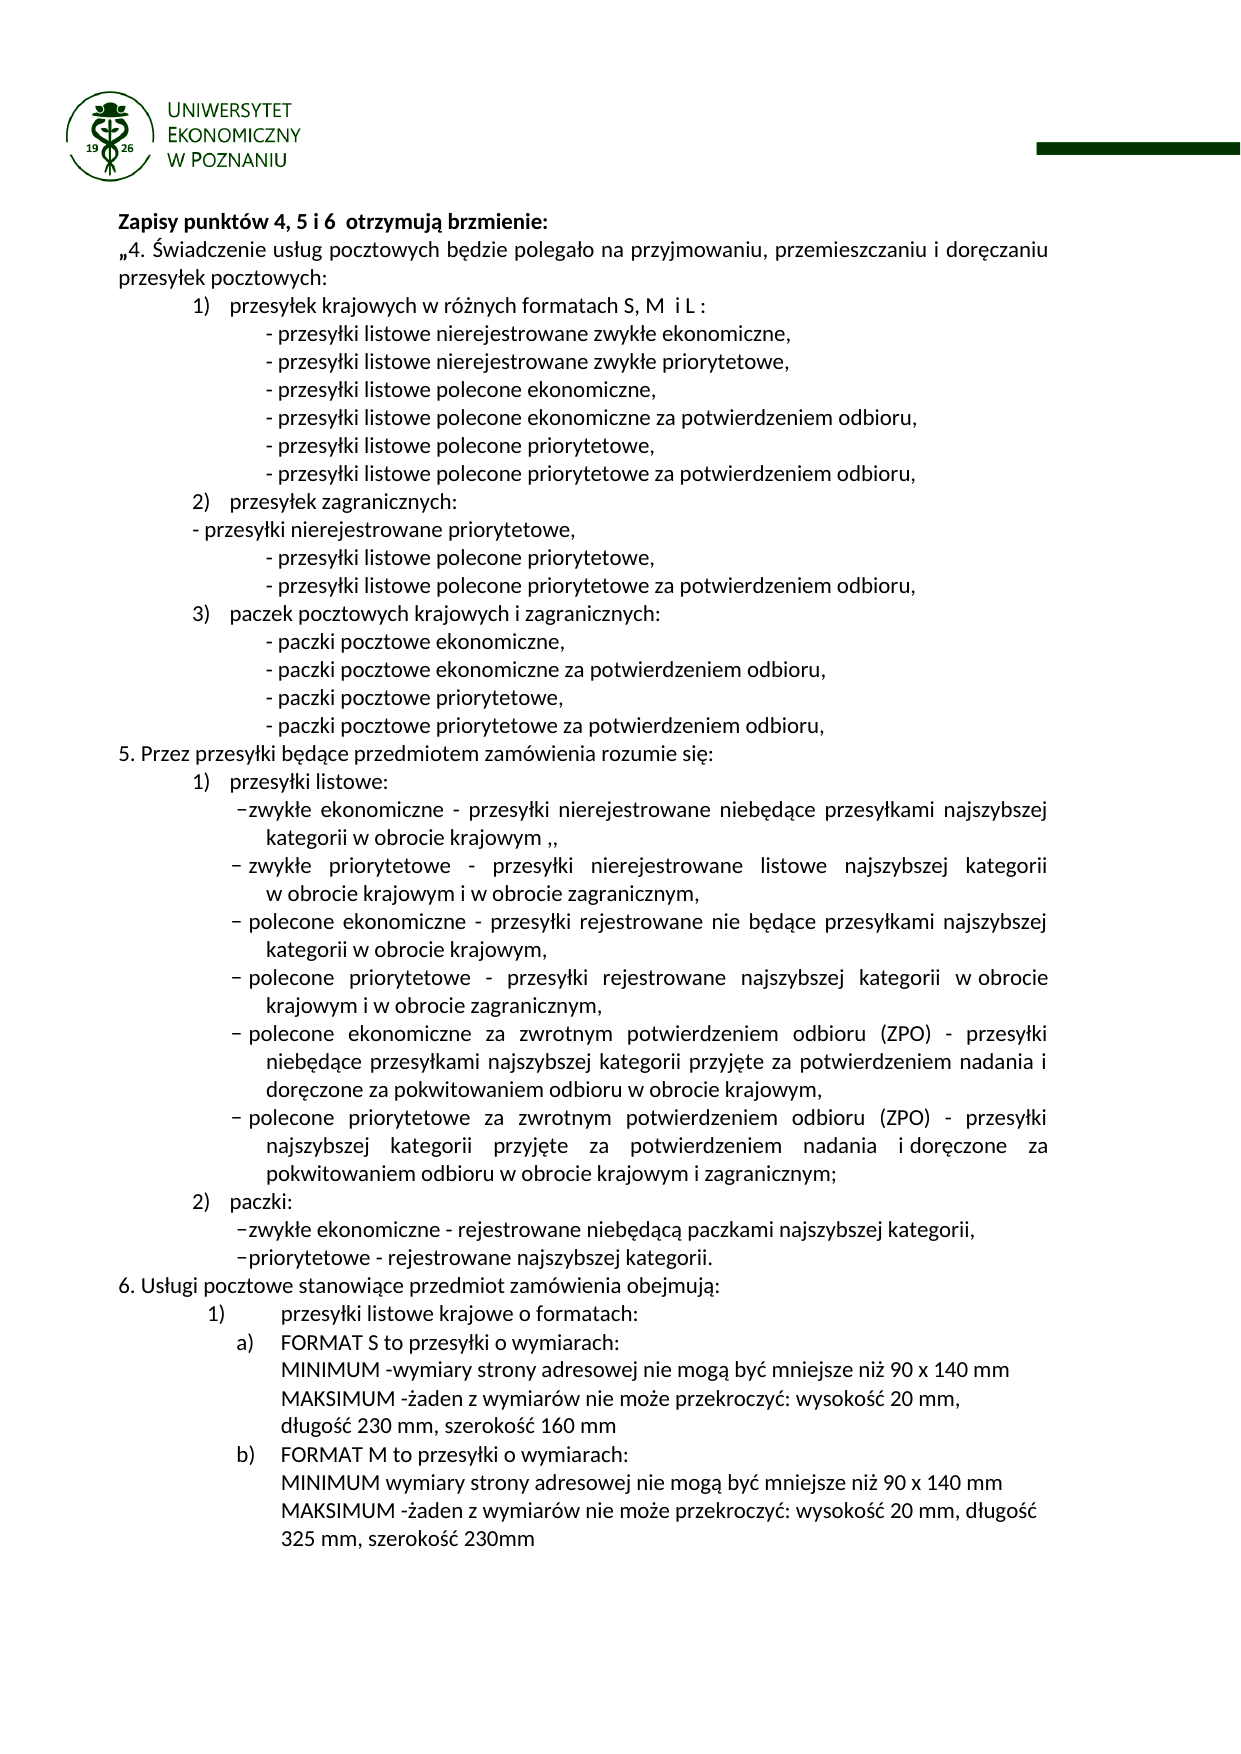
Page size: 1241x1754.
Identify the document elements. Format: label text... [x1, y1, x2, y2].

text - paczki pocztowe ekonomiczne za potwierdzeniem odbioru, [192, 655, 1048, 683]
text - paczki pocztowe priorytetowe, [192, 683, 1048, 711]
text 6. Usługi pocztowe stanowiące przedmiot zamówienia obejmują: [118, 1272, 1048, 1299]
list zwykłe priorytetowe - przesyłki nierejestrowane listowe najszybszej kategorii w obrocie krajowym i w obrocie zagranicznym, [231, 851, 1048, 907]
text - przesyłki listowe polecone priorytetowe, [192, 543, 1048, 571]
list paczki: [192, 1187, 1048, 1216]
text - przesyłki listowe nierejestrowane zwykłe priorytetowe, [192, 347, 1048, 375]
list FORMAT M to przesyłki o wymiarach: [236, 1440, 1048, 1468]
text - przesyłki listowe polecone ekonomiczne, [192, 375, 1048, 403]
list priorytetowe - rejestrowane najszybszej kategorii. [236, 1243, 1048, 1272]
text - paczki pocztowe ekonomiczne, [192, 627, 1048, 655]
text - przesyłki listowe polecone priorytetowe za potwierdzeniem odbioru, [192, 571, 1048, 599]
list paczek pocztowych krajowych i zagranicznych: [192, 599, 1048, 627]
text - przesyłki nierejestrowane priorytetowe, [118, 515, 1048, 543]
text Zapisy punktów 4, 5 i 6 otrzymują brzmienie: [118, 207, 1048, 235]
list FORMAT S to przesyłki o wymiarach: [236, 1328, 1048, 1356]
list zwykłe ekonomiczne - przesyłki nierejestrowane niebędące przesyłkami najszybszej kategorii w obrocie krajowym ,, [236, 795, 1048, 851]
list zwykłe ekonomiczne - rejestrowane niebędącą paczkami najszybszej kategorii, [236, 1216, 1048, 1243]
text - przesyłki listowe polecone priorytetowe, [192, 431, 1048, 459]
list polecone ekonomiczne za zwrotnym potwierdzeniem odbioru (ZPO) - przesyłki niebędące przesyłkami najszybszej kategorii przyjęte za potwierdzeniem nadania i doręczone za pokwitowaniem odbioru w obrocie krajowym, [231, 1019, 1048, 1103]
list polecone priorytetowe za zwrotnym potwierdzeniem odbioru (ZPO) - przesyłki najszybszej kategorii przyjęte za potwierdzeniem nadania i doręczone za pokwitowaniem odbioru w obrocie krajowym i zagranicznym; [231, 1103, 1048, 1187]
text - paczki pocztowe priorytetowe za potwierdzeniem odbioru, [192, 711, 1048, 739]
text „4. Świadczenie usług pocztowych będzie polegało na przyjmowaniu, przemieszczaniu i doręczaniu przesyłek pocztowych: [118, 235, 1048, 291]
text MINIMUM wymiary strony adresowej nie mogą być mniejsze niż 90 x 140 mm MAKSIMUM -żaden z wymiarów nie może przekroczyć: wysokość 20 mm, długość 325 mm, szerokość 230mm [281, 1468, 1048, 1552]
list przesyłek krajowych w różnych formatach S, M i L : [192, 291, 1048, 319]
text - przesyłki listowe polecone priorytetowe za potwierdzeniem odbioru, [192, 459, 1048, 487]
text MINIMUM -wymiary strony adresowej nie mogą być mniejsze niż 90 x 140 mm [281, 1356, 1048, 1384]
text MAKSIMUM -żaden z wymiarów nie może przekroczyć: wysokość 20 mm, [281, 1384, 1048, 1412]
list przesyłki listowe krajowe o formatach: [207, 1299, 1048, 1328]
text - przesyłki listowe polecone ekonomiczne za potwierdzeniem odbioru, [192, 403, 1048, 431]
list przesyłki listowe: [192, 767, 1048, 795]
list przesyłek zagranicznych: [192, 487, 1048, 515]
list polecone ekonomiczne - przesyłki rejestrowane nie będące przesyłkami najszybszej kategorii w obrocie krajowym, [231, 907, 1048, 963]
text 5. Przez przesyłki będące przedmiotem zamówienia rozumie się: [118, 739, 1048, 767]
list polecone priorytetowe - przesyłki rejestrowane najszybszej kategorii w obrocie krajowym i w obrocie zagranicznym, [231, 963, 1048, 1019]
text długość 230 mm, szerokość 160 mm [281, 1412, 1048, 1440]
picture [2, 35, 1241, 299]
text - przesyłki listowe nierejestrowane zwykłe ekonomiczne, [192, 319, 1048, 347]
